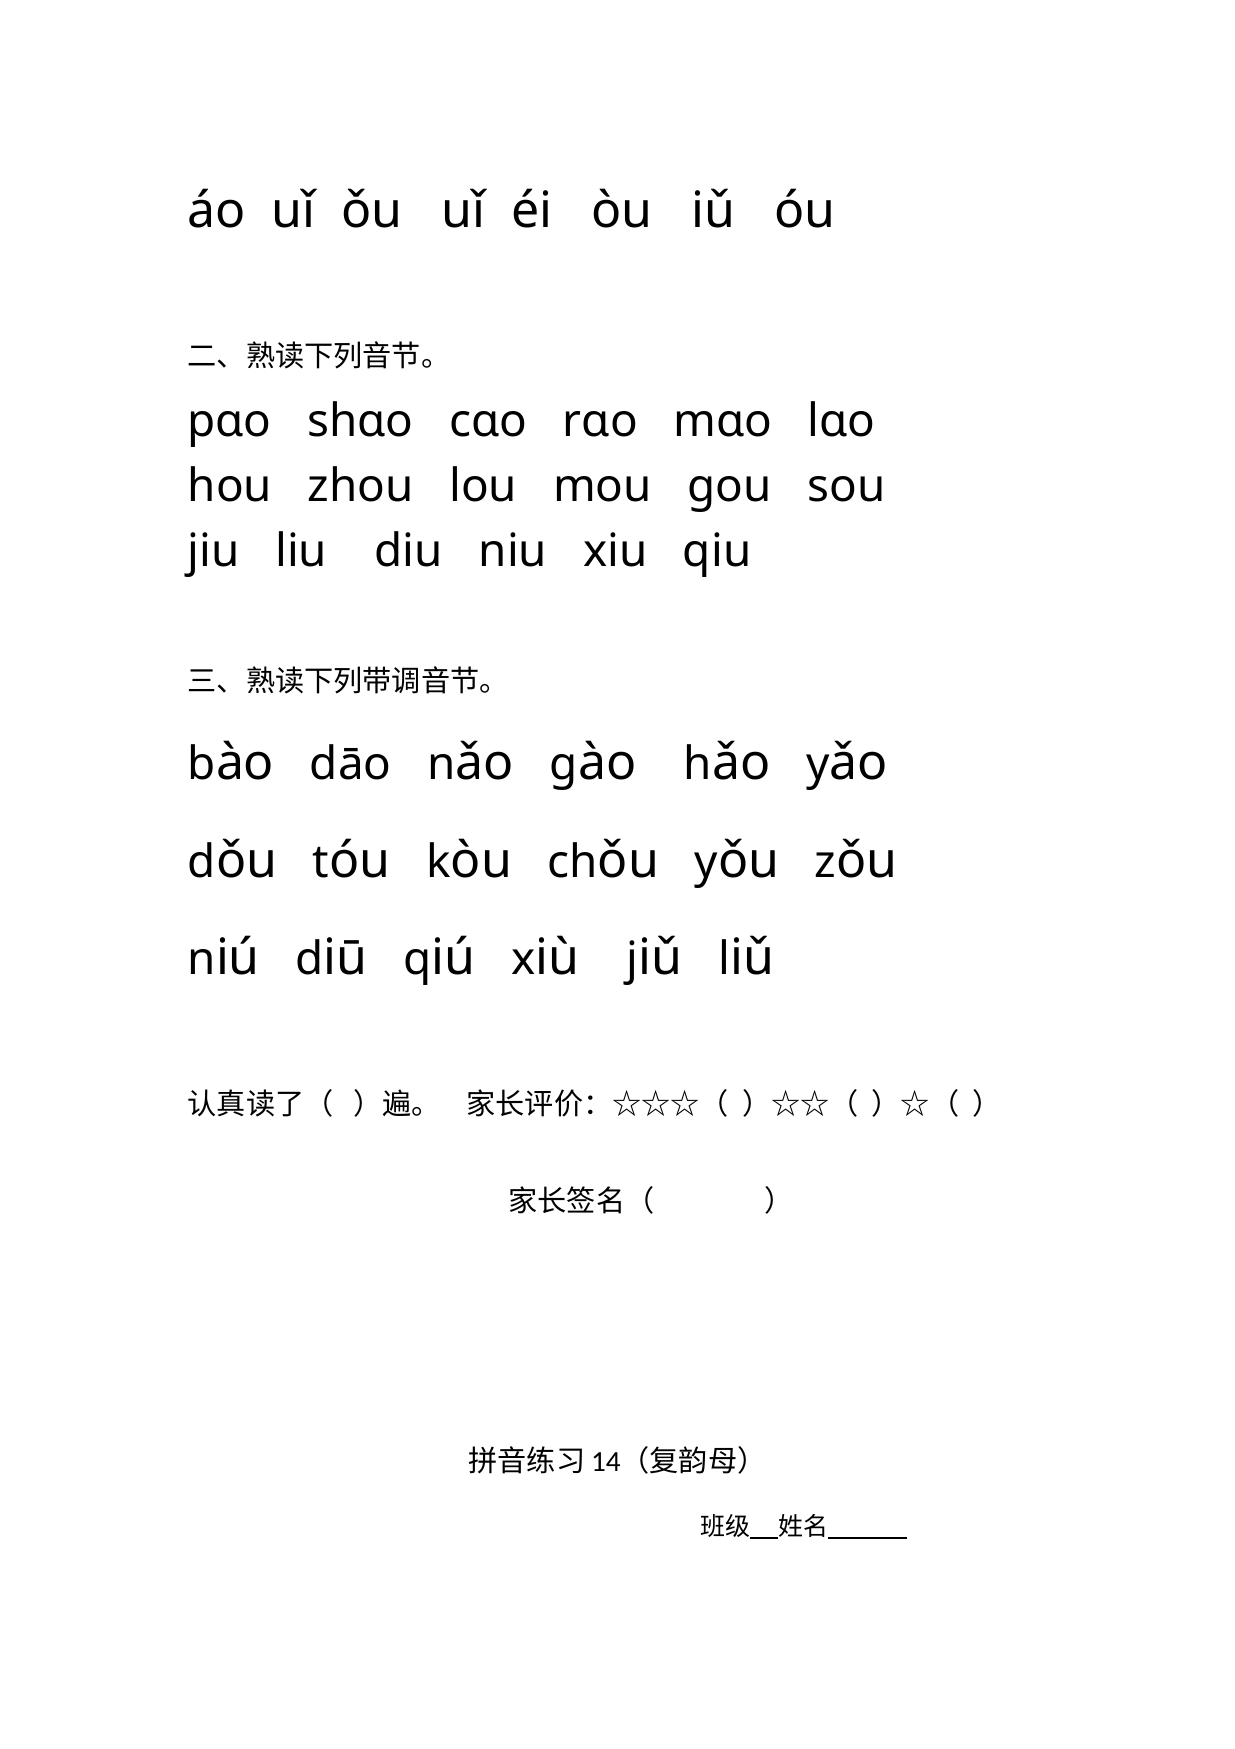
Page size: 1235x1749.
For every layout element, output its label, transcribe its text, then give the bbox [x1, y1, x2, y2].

text áo uǐ ǒu uǐ éi òu iǔ óu [187, 159, 1047, 257]
text 二、熟读下列音节。 [187, 322, 1047, 387]
text jiu liu diu niu xiu qiu [187, 517, 1047, 582]
text 三、熟读下列带调音节。 [187, 647, 1047, 712]
text 认真读了（ ）遍。 家长评价：☆☆☆（ ）☆☆（ ）☆（ ） [187, 1069, 1047, 1134]
text 班级 姓名 [187, 1492, 1047, 1557]
text dǒu tóu kòu chǒu yǒu zǒu [187, 809, 1047, 907]
text bào dāo nǎo ɡào hǎo yǎo [187, 712, 1047, 809]
text 家长签名（ ） [187, 1167, 1047, 1232]
text hou zhou lou mou ɡou sou [187, 452, 1047, 517]
text pɑo shɑo cɑo rɑo mɑo lɑo [187, 387, 1047, 452]
text 拼音练习14（复韵母） [187, 1427, 1047, 1492]
text niú diū qiú xiù jiǔ liǔ [187, 907, 1047, 1004]
